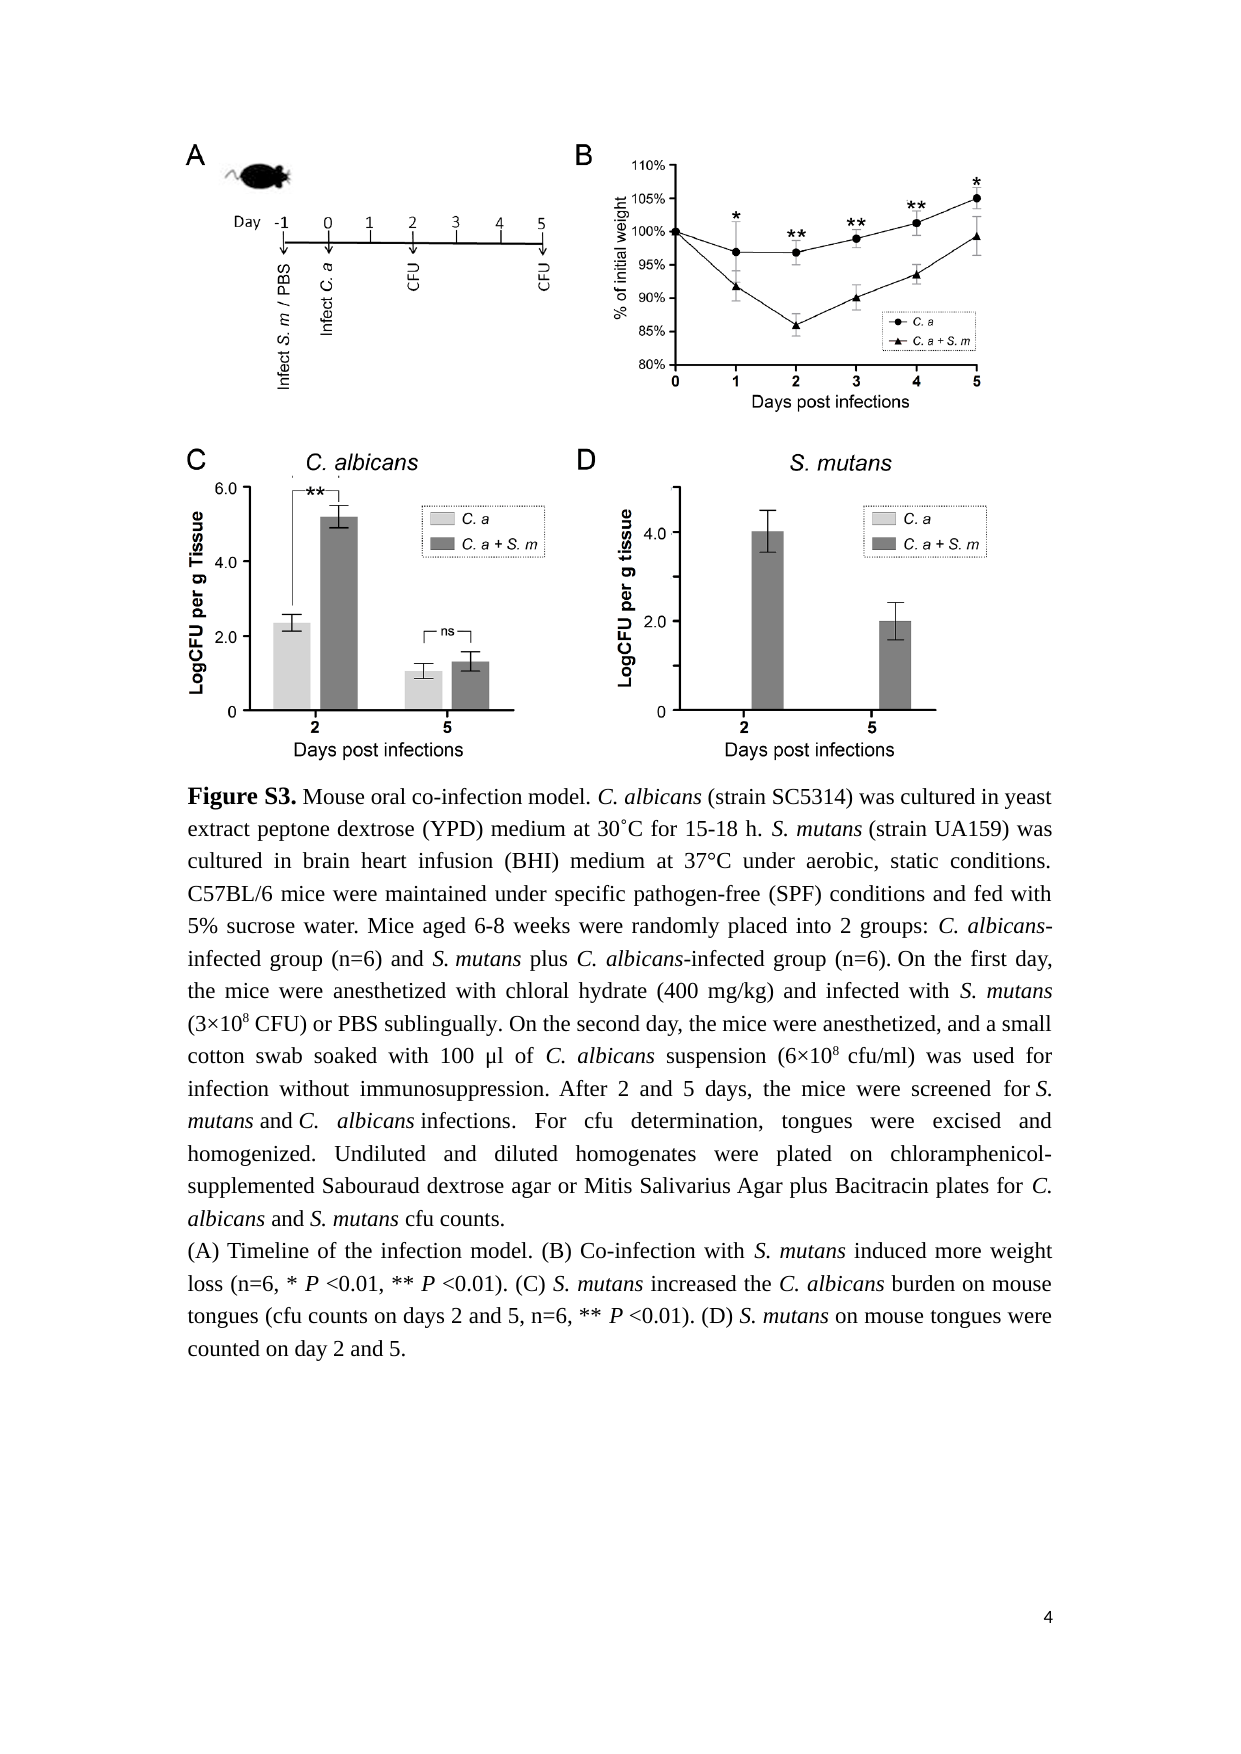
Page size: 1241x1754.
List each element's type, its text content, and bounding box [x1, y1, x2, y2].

picture [159, 118, 1025, 780]
text (A) Timeline of the infection model. (B) Co-infection with S. mutans induced more weight loss (n=6, * P <0.01, ** P <0.01). (C) S. mutans increased the C. albicans burden on mouse tongues (cfu counts on days 2 and 5, n=6, ** P <0.01). (D) S. mutans on mouse tongues were counted on day 2 and 5. [187, 1234, 1053, 1364]
